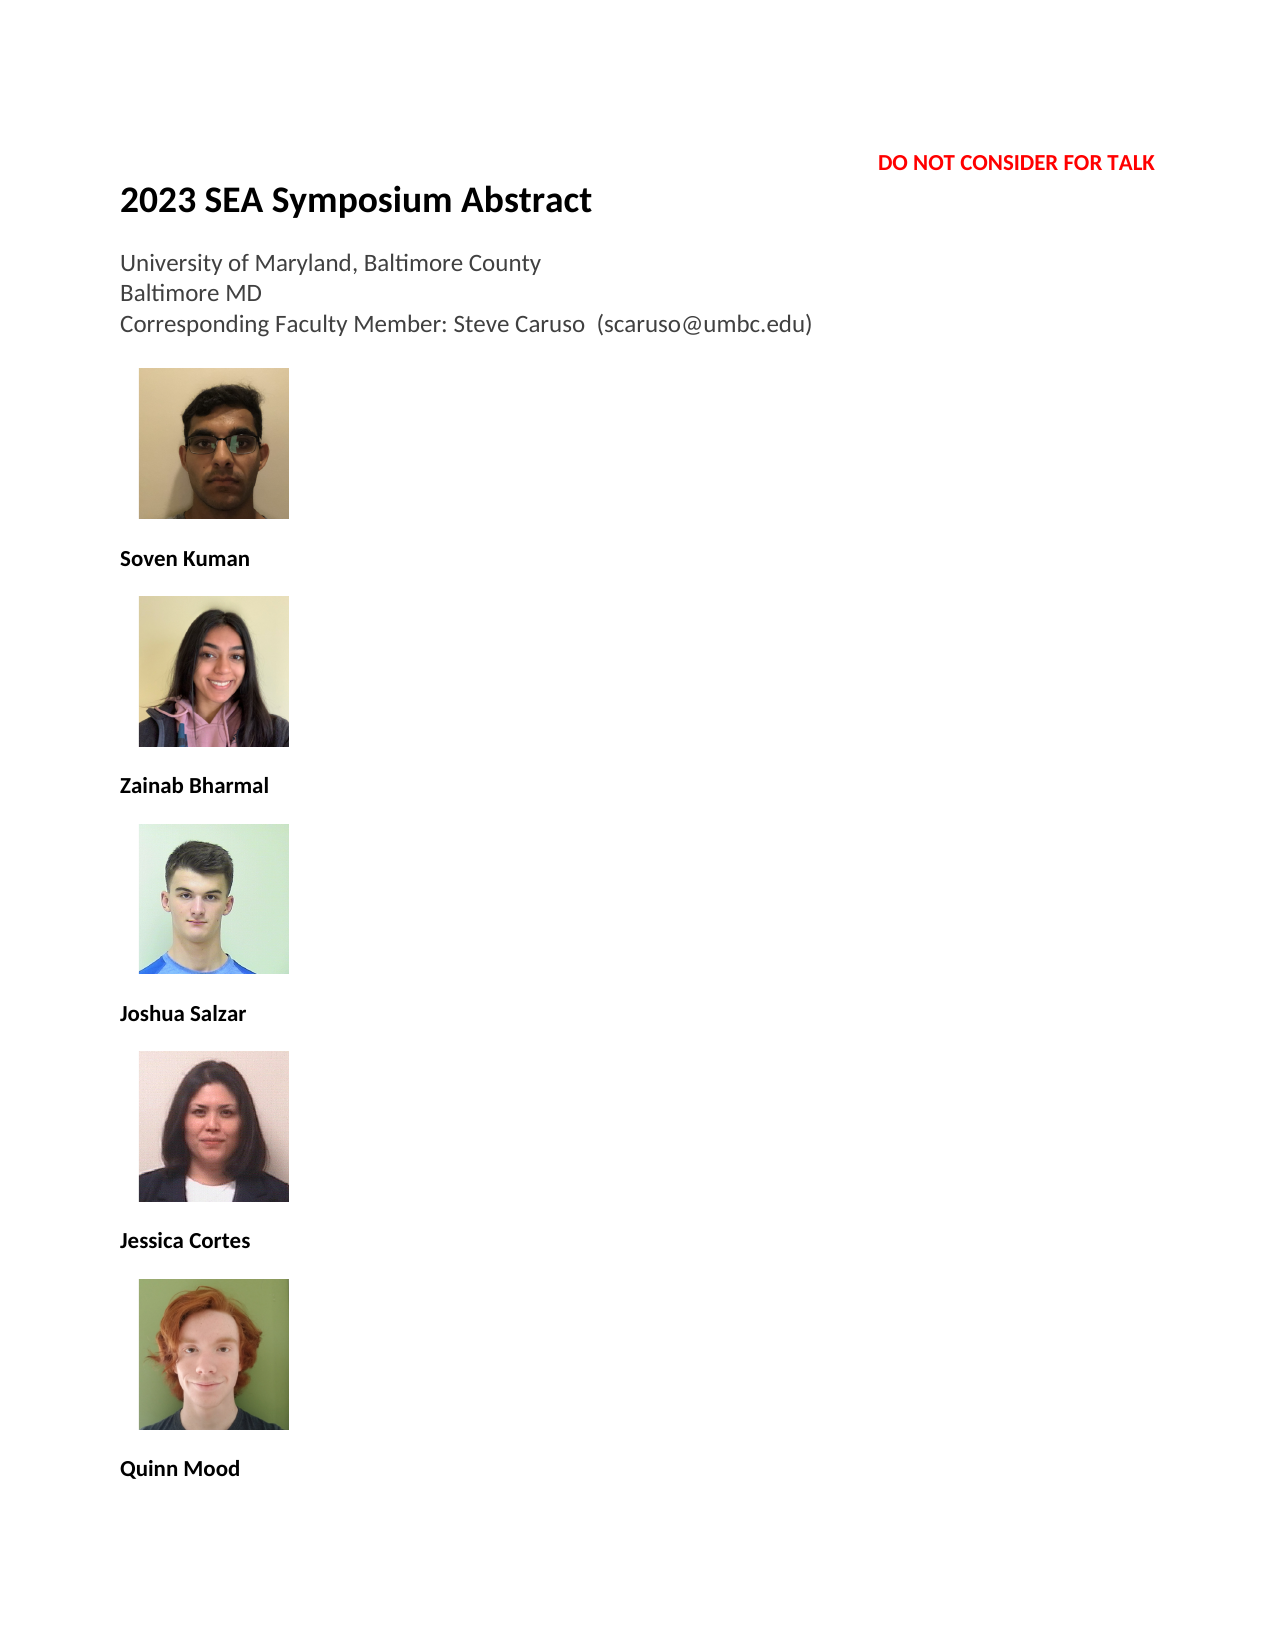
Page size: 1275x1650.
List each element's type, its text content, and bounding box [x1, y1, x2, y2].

picture [138, 1279, 289, 1430]
picture [138, 596, 289, 747]
text University of Maryland, Baltimore County [120, 247, 1155, 277]
text Corresponding Faculty Member: Steve Caruso (scaruso@umbc.edu) [120, 308, 1155, 369]
text Jessica Cortes [120, 1226, 1155, 1254]
picture [138, 368, 289, 519]
text Baltimore MD [120, 277, 1155, 308]
text Joshua Salzar [120, 999, 1155, 1027]
text Quinn Mood [120, 1454, 1155, 1482]
picture [138, 824, 289, 974]
text Soven Kuman [120, 544, 1155, 572]
text 2023 SEA Symposium Abstract [120, 176, 1155, 222]
text DO NOT CONSIDER FOR TALK [120, 148, 1155, 176]
text Zainab Bharmal [120, 771, 1155, 799]
picture [138, 1051, 289, 1202]
